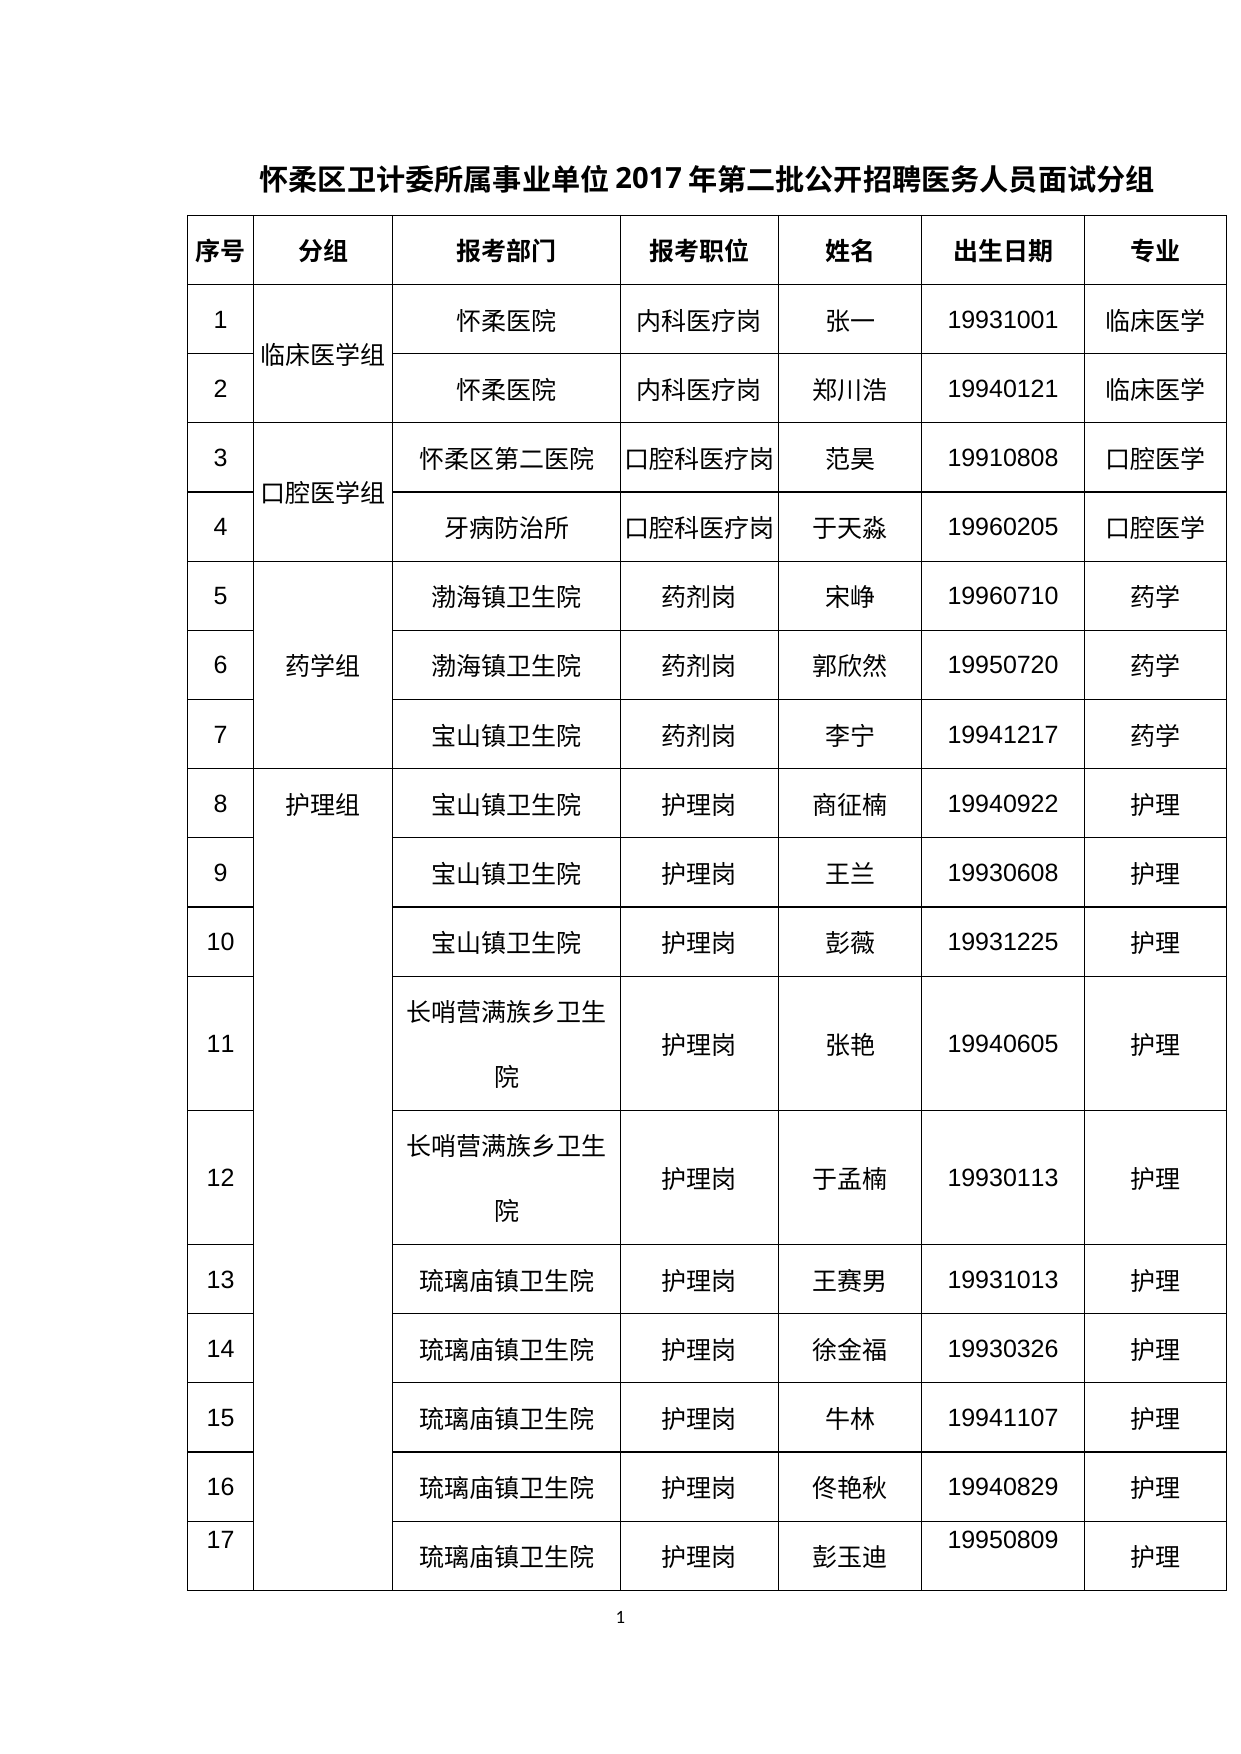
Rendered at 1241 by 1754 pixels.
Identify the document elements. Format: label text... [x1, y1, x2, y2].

table_cell 佟艳秋 [779, 1453, 921, 1521]
table_cell 1 [188, 285, 253, 353]
table_cell 彭薇 [779, 908, 921, 976]
table_cell 宝山镇卫生院 [393, 700, 620, 768]
table_cell 护理岗 [621, 1314, 778, 1382]
table_cell 分组 [254, 216, 392, 284]
table_cell 护理 [1085, 1314, 1226, 1382]
table_cell 19941217 [922, 700, 1084, 768]
table_cell 5 [188, 562, 253, 630]
table_cell 王兰 [779, 838, 921, 906]
table_cell 护理岗 [621, 1522, 778, 1590]
table_cell 序号 [188, 216, 253, 284]
table_cell 临床医学组 [254, 285, 392, 422]
table_cell 19940121 [922, 354, 1084, 422]
table_cell 怀柔医院 [393, 354, 620, 422]
table_cell 宋峥 [779, 562, 921, 630]
table_cell 口腔医学 [1085, 423, 1226, 491]
table_cell 牛林 [779, 1383, 921, 1451]
table_cell 护理 [1085, 1522, 1226, 1590]
table_cell 16 [188, 1453, 253, 1521]
table_cell 7 [188, 700, 253, 768]
table_cell 护理 [1085, 1383, 1226, 1451]
table_cell 张艳 [779, 977, 921, 1110]
table_cell 药剂岗 [621, 700, 778, 768]
table_cell 长哨营满族乡卫生院 [393, 1111, 620, 1244]
table_cell 3 [188, 423, 253, 491]
table_cell 4 [188, 493, 253, 561]
table_cell 口腔医学 [1085, 493, 1226, 561]
table_cell 护理岗 [621, 1453, 778, 1521]
table_cell 护理岗 [621, 977, 778, 1110]
table_cell 渤海镇卫生院 [393, 562, 620, 630]
table_cell 报考职位 [621, 216, 778, 284]
table_cell 姓名 [779, 216, 921, 284]
table_cell 彭玉迪 [779, 1522, 921, 1590]
table_cell 徐金福 [779, 1314, 921, 1382]
table_cell 于天淼 [779, 493, 921, 561]
table_cell 13 [188, 1245, 253, 1313]
table_cell 12 [188, 1111, 253, 1244]
table_cell 琉璃庙镇卫生院 [393, 1245, 620, 1313]
table_cell 报考部门 [393, 216, 620, 284]
table_cell 11 [188, 977, 253, 1110]
table_cell 郭欣然 [779, 631, 921, 699]
table_cell 琉璃庙镇卫生院 [393, 1314, 620, 1382]
table_cell 19930326 [922, 1314, 1084, 1382]
table_cell 药剂岗 [621, 562, 778, 630]
table_cell 19950720 [922, 631, 1084, 699]
table_cell 药学 [1085, 562, 1226, 630]
table_cell 范昊 [779, 423, 921, 491]
table_cell 护理 [1085, 1453, 1226, 1521]
table_cell 19960710 [922, 562, 1084, 630]
table_cell 19950809 [922, 1522, 1084, 1590]
table_cell 宝山镇卫生院 [393, 908, 620, 976]
table_cell 19940922 [922, 769, 1084, 837]
table_cell 临床医学 [1085, 285, 1226, 353]
table_header 怀柔区卫计委所属事业单位2017年第二批公开招聘医务人员面试分组 [188, 140, 1226, 215]
table_cell 药学组 [254, 562, 392, 768]
table_cell 护理 [1085, 977, 1226, 1110]
table_cell 琉璃庙镇卫生院 [393, 1453, 620, 1521]
table_cell 牙病防治所 [393, 493, 620, 561]
table_cell 口腔科医疗岗 [621, 423, 778, 491]
table_cell 于孟楠 [779, 1111, 921, 1244]
table_cell 专业 [1085, 216, 1226, 284]
table_cell 6 [188, 631, 253, 699]
table_cell 17 [188, 1522, 253, 1590]
table_cell 19930113 [922, 1111, 1084, 1244]
table_cell 护理组 [254, 769, 392, 1590]
table_cell 19941107 [922, 1383, 1084, 1451]
table_cell 19931001 [922, 285, 1084, 353]
table_cell 护理岗 [621, 1111, 778, 1244]
table_cell 护理岗 [621, 1245, 778, 1313]
table_cell 张一 [779, 285, 921, 353]
table_cell 临床医学 [1085, 354, 1226, 422]
table_cell 护理岗 [621, 1383, 778, 1451]
table_cell 药学 [1085, 631, 1226, 699]
table_cell 护理岗 [621, 908, 778, 976]
table_cell 药剂岗 [621, 631, 778, 699]
table_cell 口腔科医疗岗 [621, 493, 778, 561]
table_cell 宝山镇卫生院 [393, 838, 620, 906]
table_cell 19910808 [922, 423, 1084, 491]
table_cell 药学 [1085, 700, 1226, 768]
table_cell 护理 [1085, 1245, 1226, 1313]
table_cell 19931225 [922, 908, 1084, 976]
table_cell 护理岗 [621, 838, 778, 906]
table_cell 内科医疗岗 [621, 354, 778, 422]
table_cell 王赛男 [779, 1245, 921, 1313]
table_cell 出生日期 [922, 216, 1084, 284]
table_cell 怀柔区第二医院 [393, 423, 620, 491]
table_cell 口腔医学组 [254, 423, 392, 561]
table_cell 琉璃庙镇卫生院 [393, 1383, 620, 1451]
table_cell 19960205 [922, 493, 1084, 561]
table_cell 护理 [1085, 908, 1226, 976]
table_cell 19930608 [922, 838, 1084, 906]
table_cell 10 [188, 908, 253, 976]
table_cell 渤海镇卫生院 [393, 631, 620, 699]
table_cell 长哨营满族乡卫生院 [393, 977, 620, 1110]
table_cell 19931013 [922, 1245, 1084, 1313]
table_cell 护理岗 [621, 769, 778, 837]
table_cell 2 [188, 354, 253, 422]
table_cell 商征楠 [779, 769, 921, 837]
table_cell 护理 [1085, 1111, 1226, 1244]
table_cell 19940829 [922, 1453, 1084, 1521]
table_cell 15 [188, 1383, 253, 1451]
table_cell 14 [188, 1314, 253, 1382]
table_cell 琉璃庙镇卫生院 [393, 1522, 620, 1590]
table_cell 9 [188, 838, 253, 906]
table_cell 内科医疗岗 [621, 285, 778, 353]
table_cell 郑川浩 [779, 354, 921, 422]
table_cell 护理 [1085, 769, 1226, 837]
table_cell 怀柔医院 [393, 285, 620, 353]
table_cell 宝山镇卫生院 [393, 769, 620, 837]
table_cell 8 [188, 769, 253, 837]
table_cell 护理 [1085, 838, 1226, 906]
table_cell 19940605 [922, 977, 1084, 1110]
table_cell 李宁 [779, 700, 921, 768]
